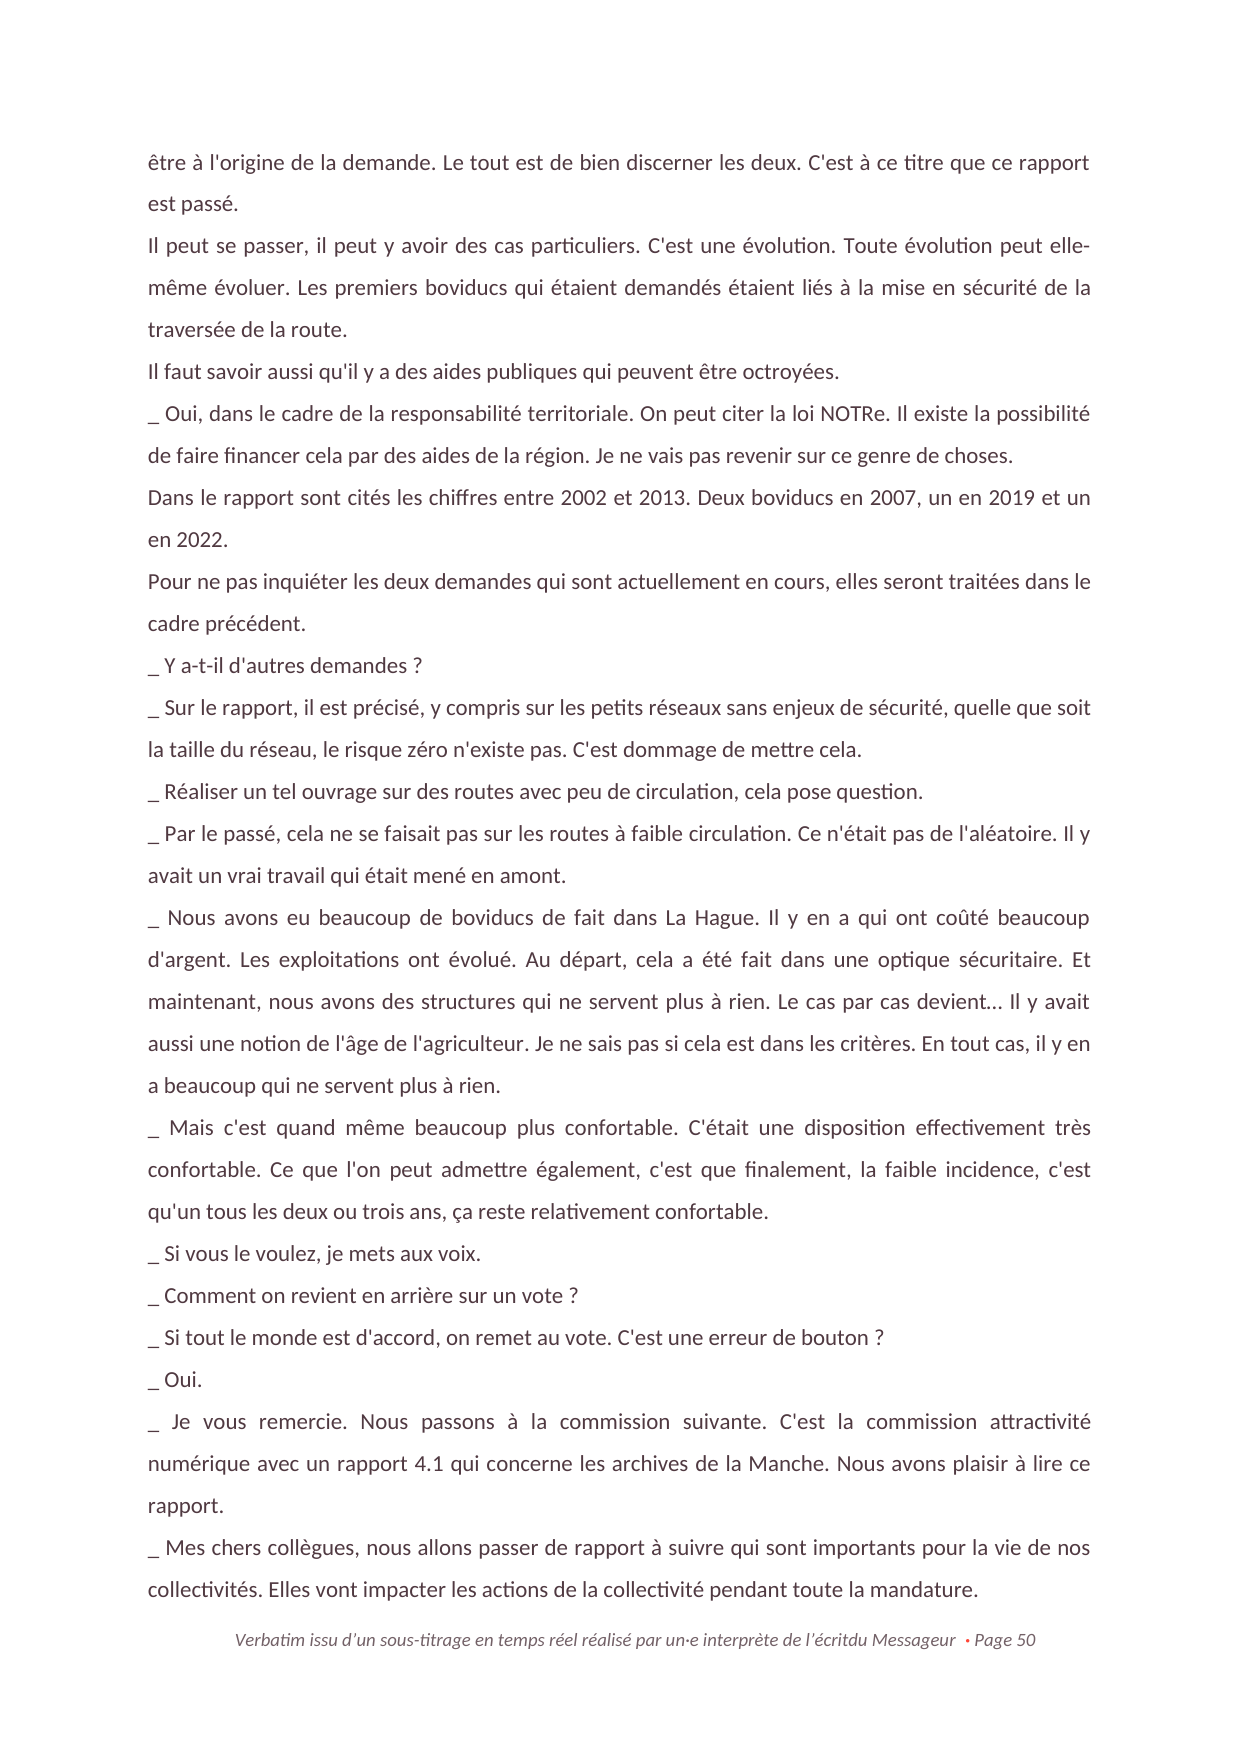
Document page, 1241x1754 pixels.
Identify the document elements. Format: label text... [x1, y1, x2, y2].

text _ Oui, dans le cadre de la responsabilité territoriale. On peut citer la loi NOTRe. Il existe la possibilité de faire financer cela par des aides de la région. Je ne vais pas revenir sur ce genre de choses. [148, 399, 1093, 469]
text _ Mes chers collègues, nous allons passer de rapport à suivre qui sont importants pour la vie de nos collectivités. Elles vont impacter les actions de la collectivité pendant toute la mandature. [148, 1533, 1093, 1603]
text Il faut savoir aussi qu'il y a des aides publiques qui peuvent être octroyées. [148, 357, 1093, 386]
text _ Y a-t-il d'autres demandes ? [148, 651, 1093, 679]
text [148, 148, 1093, 218]
text _ Réaliser un tel ouvrage sur des routes avec peu de circulation, cela pose question. [148, 777, 1093, 805]
text Dans le rapport sont cités les chiffres entre 2002 et 2013. Deux boviducs en 2007, un en 2019 et un en 2022. [148, 483, 1093, 553]
text _ Par le passé, cela ne se faisait pas sur les routes à faible circulation. Ce n'était pas de l'aléatoire. Il y avait un vrai travail qui était mené en amont. [148, 819, 1093, 889]
text _ Mais c'est quand même beaucoup plus confortable. C'était une disposition effectivement très confortable. Ce que l'on peut admettre également, c'est que finalement, la faible incidence, c'est qu'un tous les deux ou trois ans, ça reste relativement confortable. [148, 1113, 1093, 1225]
text Il peut se passer, il peut y avoir des cas particuliers. C'est une évolution. Toute évolution peut elle-même évoluer. Les premiers boviducs qui étaient demandés étaient liés à la mise en sécurité de la traversée de la route. [148, 232, 1093, 343]
text _ Sur le rapport, il est précisé, y compris sur les petits réseaux sans enjeux de sécurité, quelle que soit la taille du réseau, le risque zéro n'existe pas. C'est dommage de mettre cela. [148, 693, 1093, 763]
text _ Comment on revient en arrière sur un vote ? [148, 1281, 1093, 1309]
text _ Si tout le monde est d'accord, on remet au vote. C'est une erreur de bouton ? [148, 1323, 1093, 1351]
text _ Oui. [148, 1365, 1093, 1393]
text _ Je vous remercie. Nous passons à la commission suivante. C'est la commission attractivité numérique avec un rapport 4.1 qui concerne les archives de la Manche. Nous avons plaisir à lire ce rapport. [148, 1407, 1093, 1519]
text _ Si vous le voulez, je mets aux voix. [148, 1239, 1093, 1267]
text Pour ne pas inquiéter les deux demandes qui sont actuellement en cours, elles seront traitées dans le cadre précédent. [148, 567, 1093, 637]
text _ Nous avons eu beaucoup de boviducs de fait dans La Hague. Il y en a qui ont coûté beaucoup d'argent. Les exploitations ont évolué. Au départ, cela a été fait dans une optique sécuritaire. Et maintenant, nous avons des structures qui ne servent plus à rien. Le cas par cas devient… Il y avait aussi une notion de l'âge de l'agriculteur. Je ne sais pas si cela est dans les critères. En tout cas, il y en a beaucoup qui ne servent plus à rien. [148, 903, 1093, 1099]
